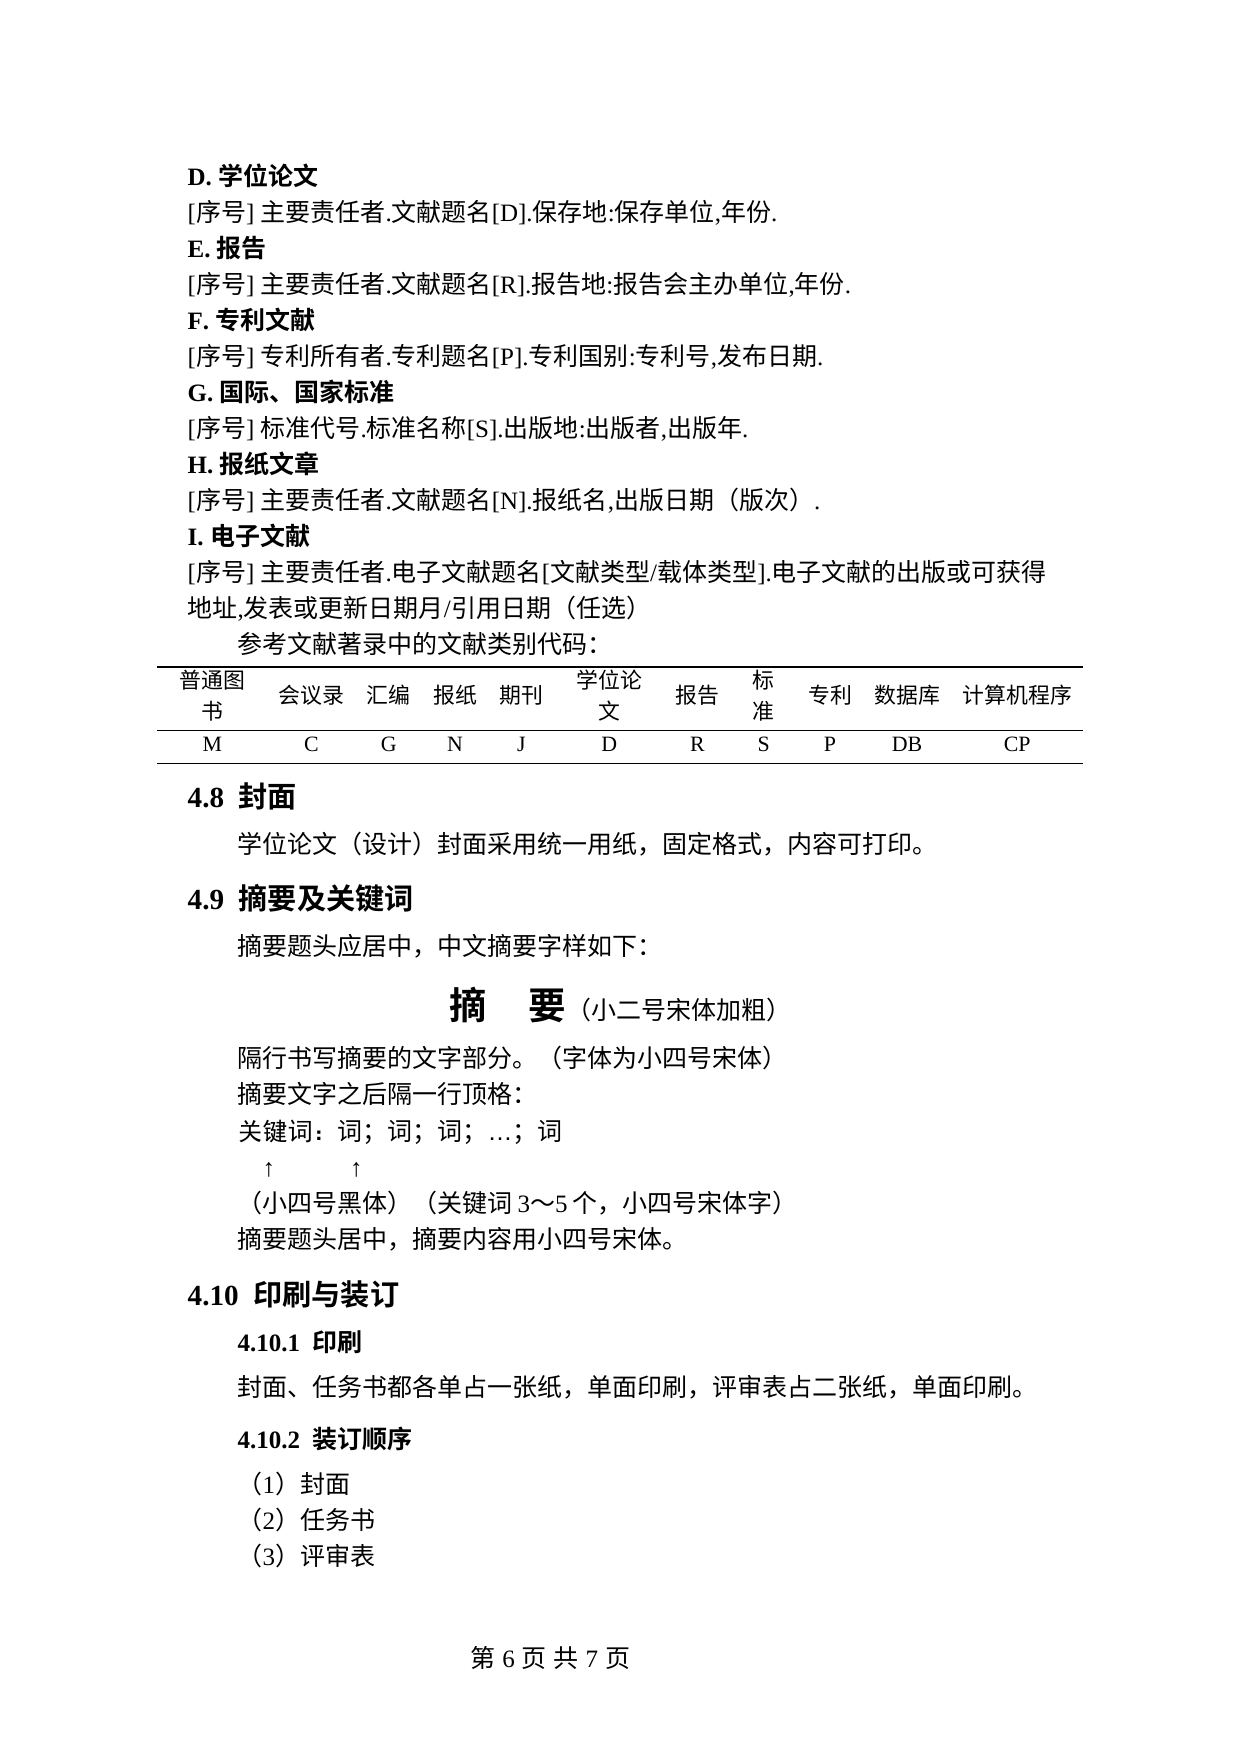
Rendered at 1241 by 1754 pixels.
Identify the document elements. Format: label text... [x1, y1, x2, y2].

text 4.8 封面 [187, 780, 1053, 814]
text （小四号黑体）（关键词3～5个，小四号宋体字） [187, 1189, 1053, 1218]
table_header 标准 [730, 668, 797, 730]
text 4.10 印刷与装订 [187, 1278, 1053, 1311]
table_header 期刊 [488, 668, 554, 730]
table_cell N [422, 731, 488, 763]
text （2）任务书 [187, 1506, 1053, 1535]
table_cell G [355, 731, 422, 763]
text 4.10.2 装订顺序 [187, 1425, 1053, 1454]
text D. 学位论文 [187, 162, 1053, 191]
table_header 普通图书 [157, 668, 267, 730]
table_header 学位论文 [554, 668, 664, 730]
text （3）评审表 [187, 1542, 1053, 1571]
table_header 计算机程序 [951, 668, 1083, 730]
table_header 汇编 [355, 668, 422, 730]
text （1）封面 [187, 1470, 1053, 1499]
text 隔行书写摘要的文字部分。（字体为小四号宋体） [187, 1044, 1053, 1072]
table_cell C [267, 731, 355, 763]
text [序号] 专利所有者.专利题名[P].专利国别:专利号,发布日期. [187, 342, 1053, 371]
text 学位论文（设计）封面采用统一用纸，固定格式，内容可打印。 [187, 830, 1053, 859]
table_header 专利 [797, 668, 863, 730]
text 摘要题头居中，摘要内容用小四号宋体。 [187, 1225, 1053, 1254]
text [序号] 主要责任者.文献题名[D].保存地:保存单位,年份. [187, 198, 1053, 227]
table_cell CP [951, 731, 1083, 763]
text I. 电子文献 [187, 522, 1053, 551]
text 4.9 摘要及关键词 [187, 882, 1053, 916]
table_header 报纸 [422, 668, 488, 730]
text 摘要文字之后隔一行顶格： [187, 1080, 1053, 1108]
table_cell P [797, 731, 863, 763]
table_cell DB [863, 731, 951, 763]
text H. 报纸文章 [187, 450, 1053, 479]
text F. 专利文献 [187, 306, 1053, 335]
text 4.10.1 印刷 [187, 1327, 1053, 1356]
text [序号] 主要责任者.电子文献题名[文献类型/载体类型].电子文献的出版或可获得地址,发表或更新日期月/引用日期（任选） [187, 558, 1053, 623]
table_header 数据库 [863, 668, 951, 730]
text ↑ ↑ [187, 1153, 1053, 1182]
text [序号] 主要责任者.文献题名[N].报纸名,出版日期（版次）. [187, 486, 1053, 515]
text 摘 要（小二号宋体加粗） [187, 984, 1053, 1027]
text 摘要题头应居中，中文摘要字样如下： [187, 932, 1053, 961]
text [序号] 标准代号.标准名称[S].出版地:出版者,出版年. [187, 414, 1053, 443]
table_cell J [488, 731, 554, 763]
text E. 报告 [187, 234, 1053, 263]
text 参考文献著录中的文献类别代码： [187, 631, 1053, 659]
text 关键词：词；词；词；…；词 [187, 1116, 1053, 1146]
text [序号] 主要责任者.文献题名[R].报告地:报告会主办单位,年份. [187, 270, 1053, 299]
text 封面、任务书都各单占一张纸，单面印刷，评审表占二张纸，单面印刷。 [187, 1373, 1053, 1401]
table_cell M [157, 731, 267, 763]
table_cell S [730, 731, 797, 763]
table_header 会议录 [267, 668, 355, 730]
table_cell R [664, 731, 730, 763]
table_header 报告 [664, 668, 730, 730]
text G. 国际、国家标准 [187, 378, 1053, 407]
table_cell D [554, 731, 664, 763]
